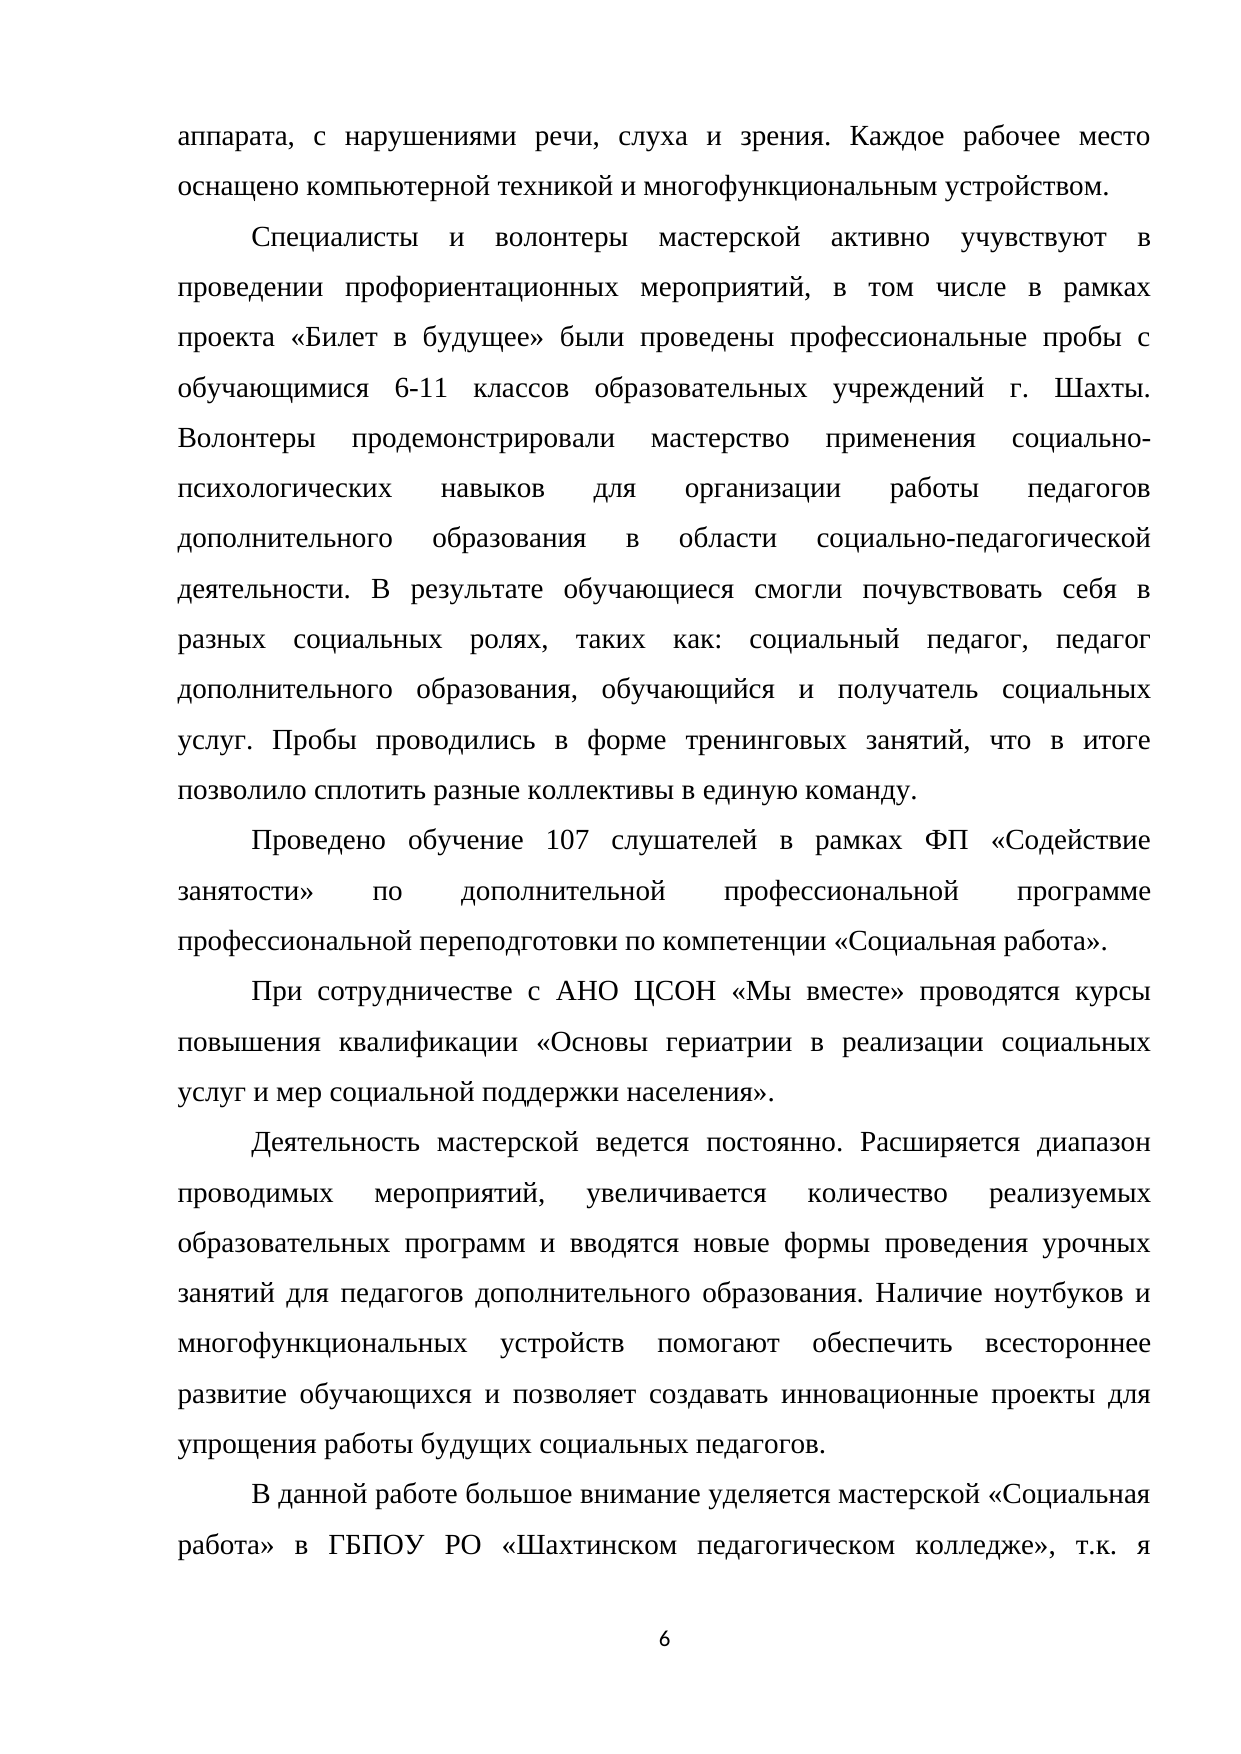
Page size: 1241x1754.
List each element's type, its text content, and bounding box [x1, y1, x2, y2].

text При сотрудничестве с АНО ЦСОН «Мы вместе» проводятся курсы повышения квалификации «Основы гериатрии в реализации социальных услуг и мер социальной поддержки населения». [177, 973, 1152, 1108]
text Деятельность мастерской ведется постоянно. Расширяется диапазон проводимых мероприятий, увеличивается количество реализуемых образовательных программ и вводятся новые формы проведения урочных занятий для педагогов дополнительного образования. Наличие ноутбуков и многофункциональных устройств помогают обеспечить всестороннее развитие обучающихся и позволяет создавать инновационные проекты для упрощения работы будущих социальных педагогов. [177, 1124, 1152, 1460]
text Специалисты и волонтеры мастерской активно учувствуют в проведении профориентационных мероприятий, в том числе в рамках проекта «Билет в будущее» были проведены профессиональные пробы с обучающимися 6-11 классов образовательных учреждений г. Шахты. Волонтеры продемонстрировали мастерство применения социально-психологических навыков для организации работы педагогов дополнительного образования в области социально-педагогической деятельности. В результате обучающиеся смогли почувствовать себя в разных социальных ролях, таких как: социальный педагог, педагог дополнительного образования, обучающийся и получатель социальных услуг. Пробы проводились в форме тренинговых занятий, что в итоге позволило сплотить разные коллективы в единую команду. [177, 219, 1152, 806]
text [177, 1477, 1152, 1560]
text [177, 118, 1152, 202]
text Проведено обучение 107 слушателей в рамках ФП «Содействие занятости» по дополнительной профессиональной программе профессиональной переподготовки по компетенции «Социальная работа». [177, 822, 1152, 957]
